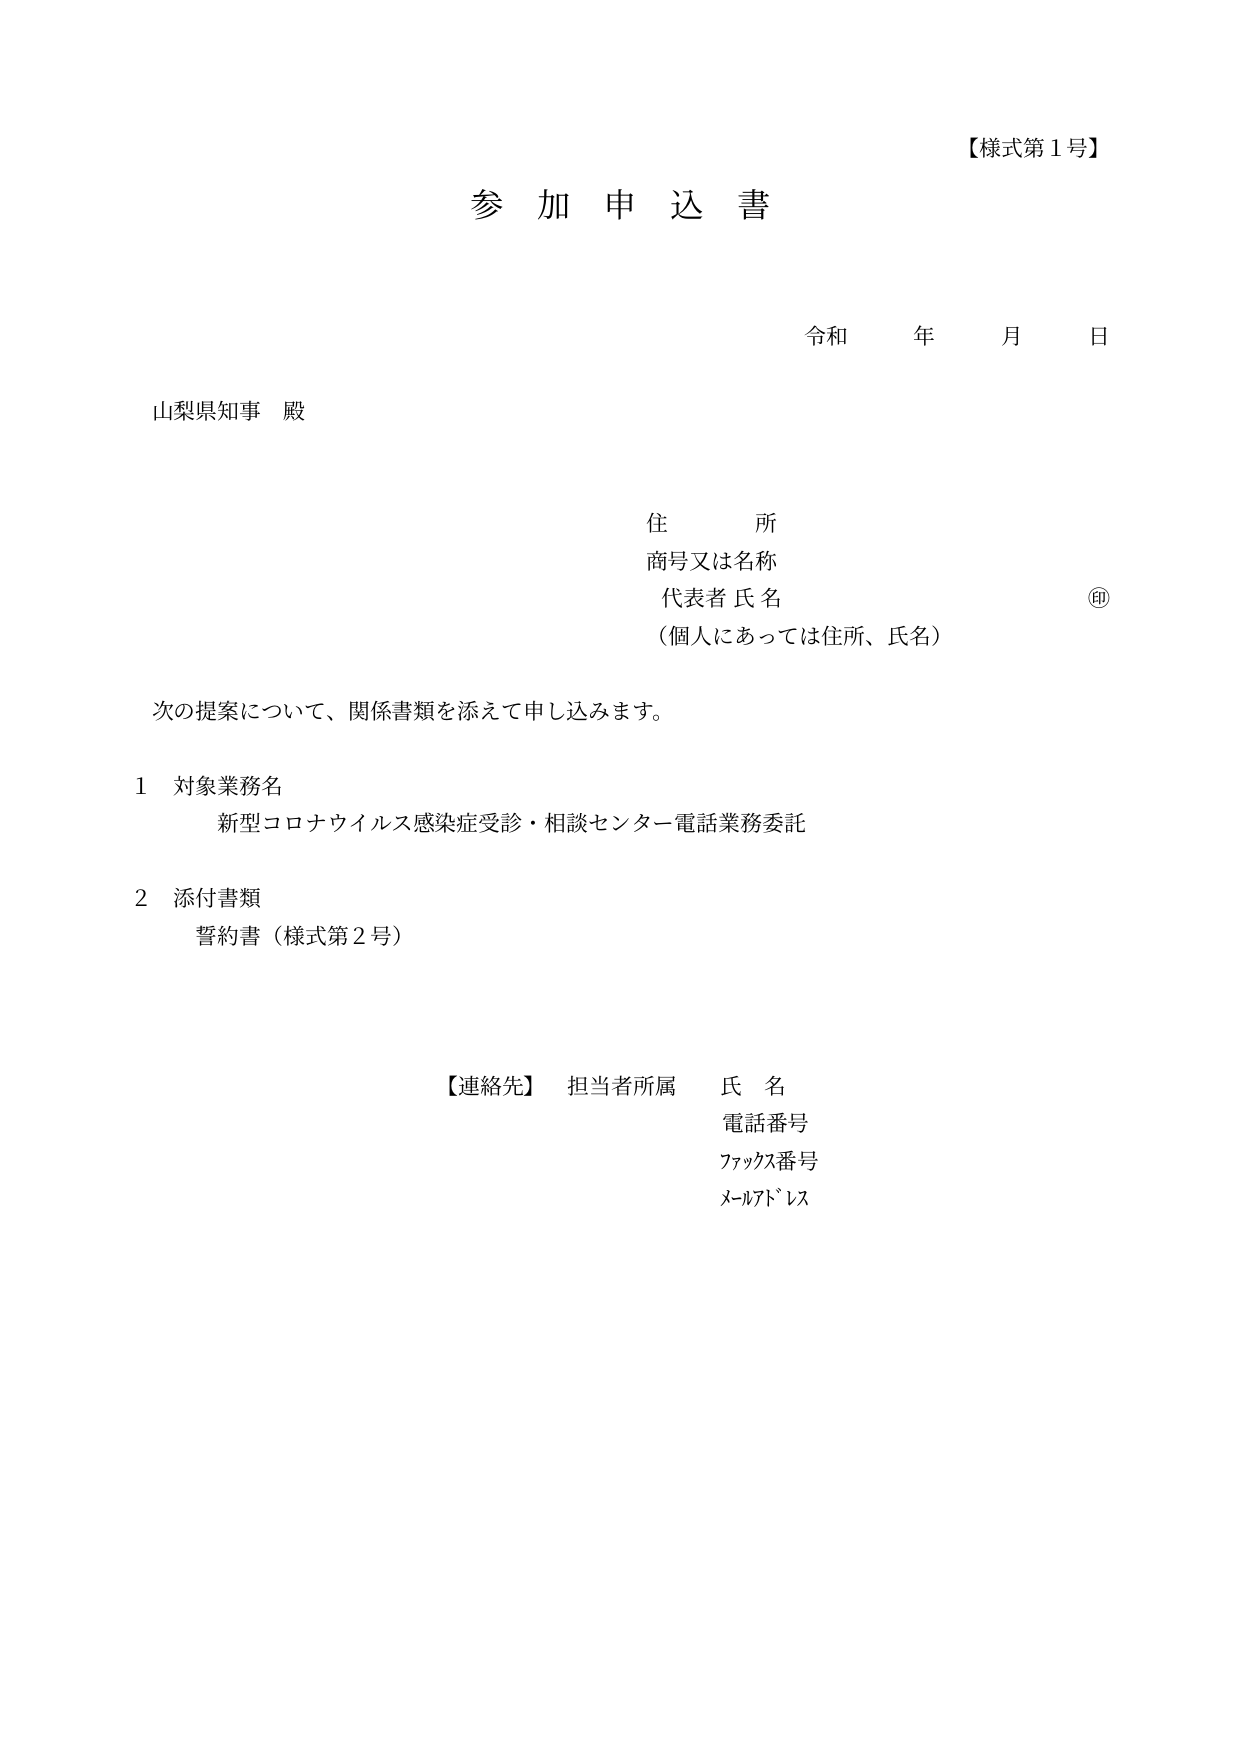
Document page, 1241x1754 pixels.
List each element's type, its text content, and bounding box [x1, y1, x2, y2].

text 令和 年 月 日 [130, 316, 1110, 353]
text 次の提案について、関係書類を添えて申し込みます。 [130, 691, 1110, 728]
text 山梨県知事 殿 [130, 391, 1110, 428]
text 電話番号 ﾌｧｯｸｽ番号 [721, 1103, 1110, 1178]
text 参 加 申 込 書 [130, 166, 1110, 241]
text （個人にあっては住所、氏名） [647, 616, 1110, 653]
text 代表者 氏 名 ㊞ [130, 578, 1110, 616]
text ２ 添付書類 [130, 878, 1110, 916]
text 新型コロナウイルス感染症受診・相談センター電話業務委託 [130, 803, 1110, 841]
text 住 所 [130, 503, 777, 541]
text ﾒｰﾙｱﾄﾞﾚｽ [130, 1178, 1110, 1216]
text 【様式第１号】 [130, 128, 1110, 166]
text 誓約書（様式第２号） [130, 916, 1110, 953]
text １ 対象業務名 [130, 766, 1110, 803]
text 商号又は名称 [130, 541, 777, 578]
text 【連絡先】 担当者所属 氏 名 [130, 1066, 1110, 1103]
